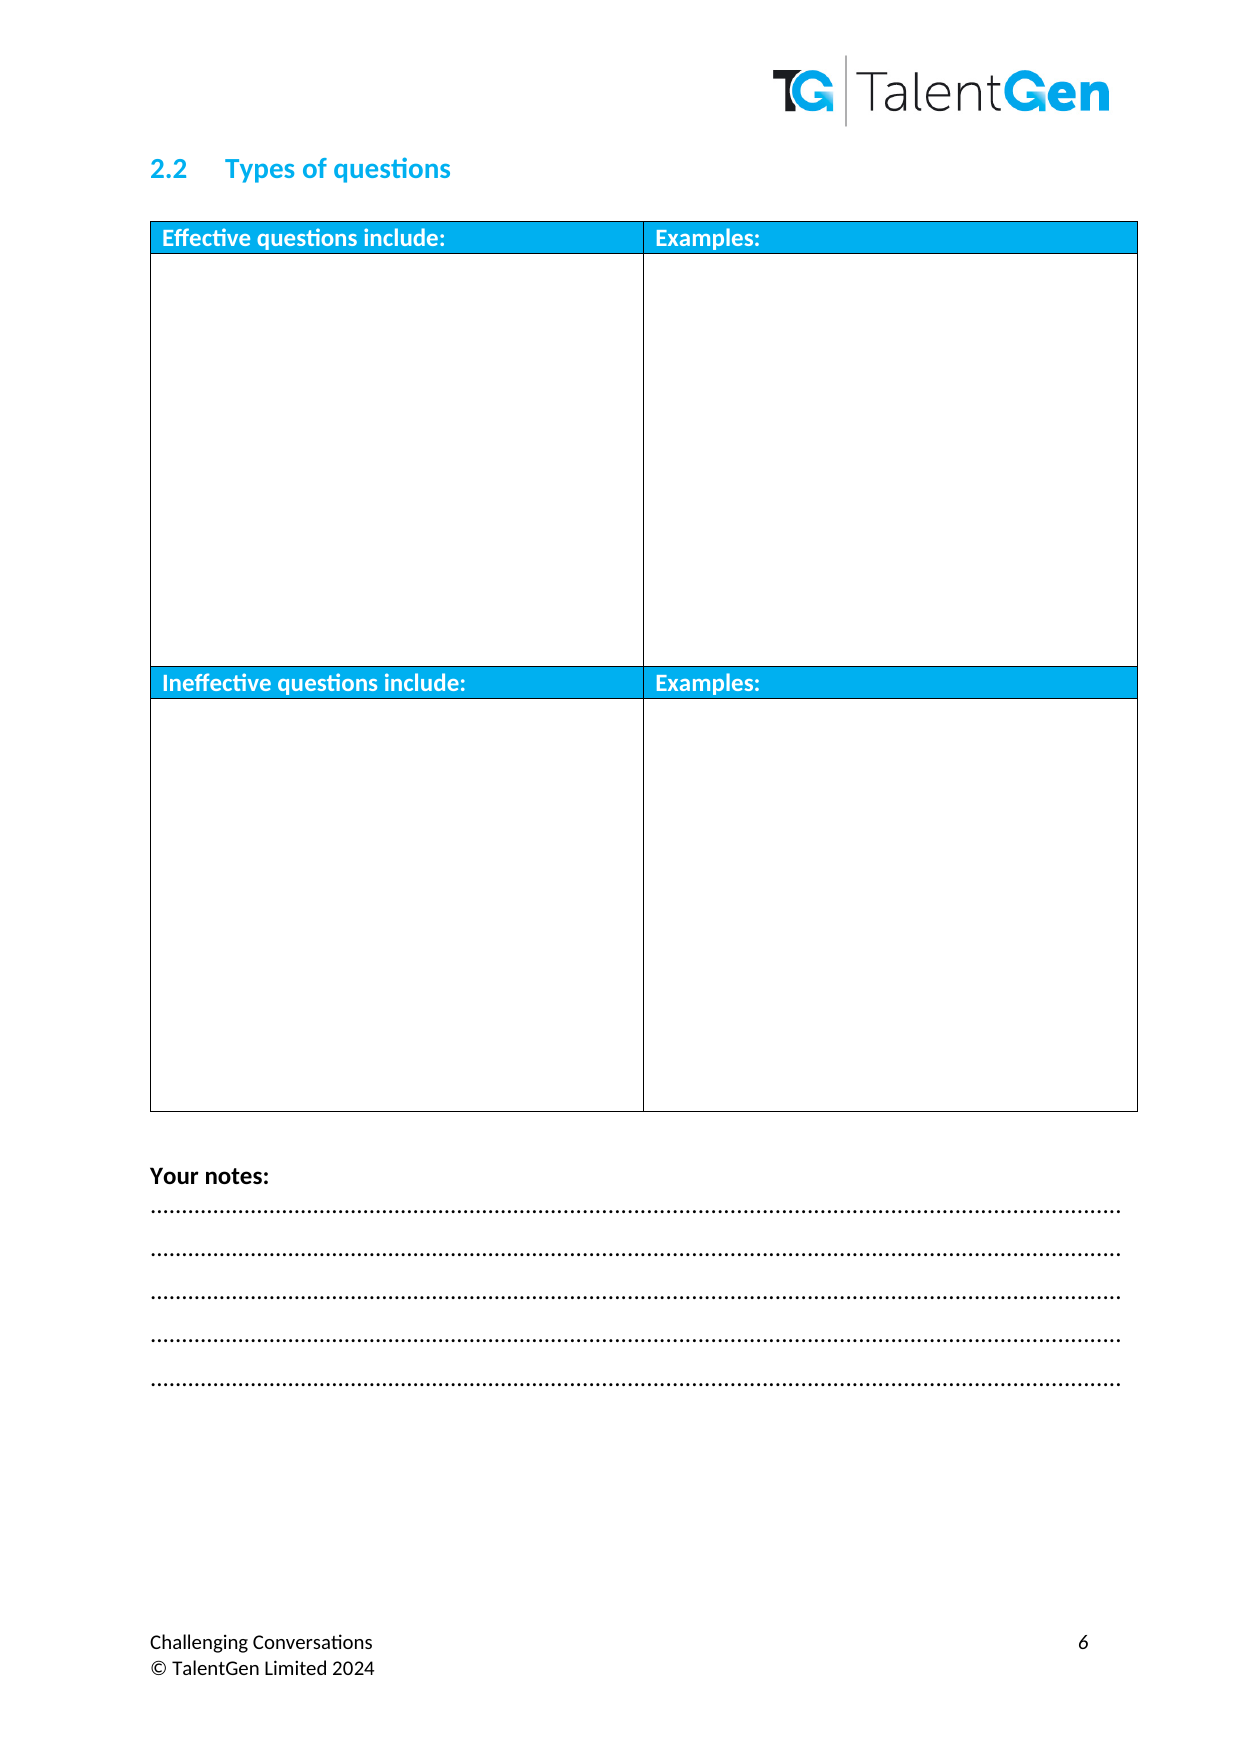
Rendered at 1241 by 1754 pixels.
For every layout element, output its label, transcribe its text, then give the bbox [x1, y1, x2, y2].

table_cell [644, 699, 1137, 1111]
table_header Examples: [644, 222, 1137, 253]
table_cell Ineffective questions include: [151, 667, 643, 698]
table_cell [644, 254, 1137, 666]
text Your notes: [150, 1160, 1124, 1191]
table_cell Examples: [644, 667, 1137, 698]
text 2.2 Types of questions [150, 150, 1137, 186]
table_header Effective questions include: [151, 222, 643, 253]
table_cell [151, 699, 643, 1111]
picture [768, 46, 1122, 131]
table_cell [151, 254, 643, 666]
